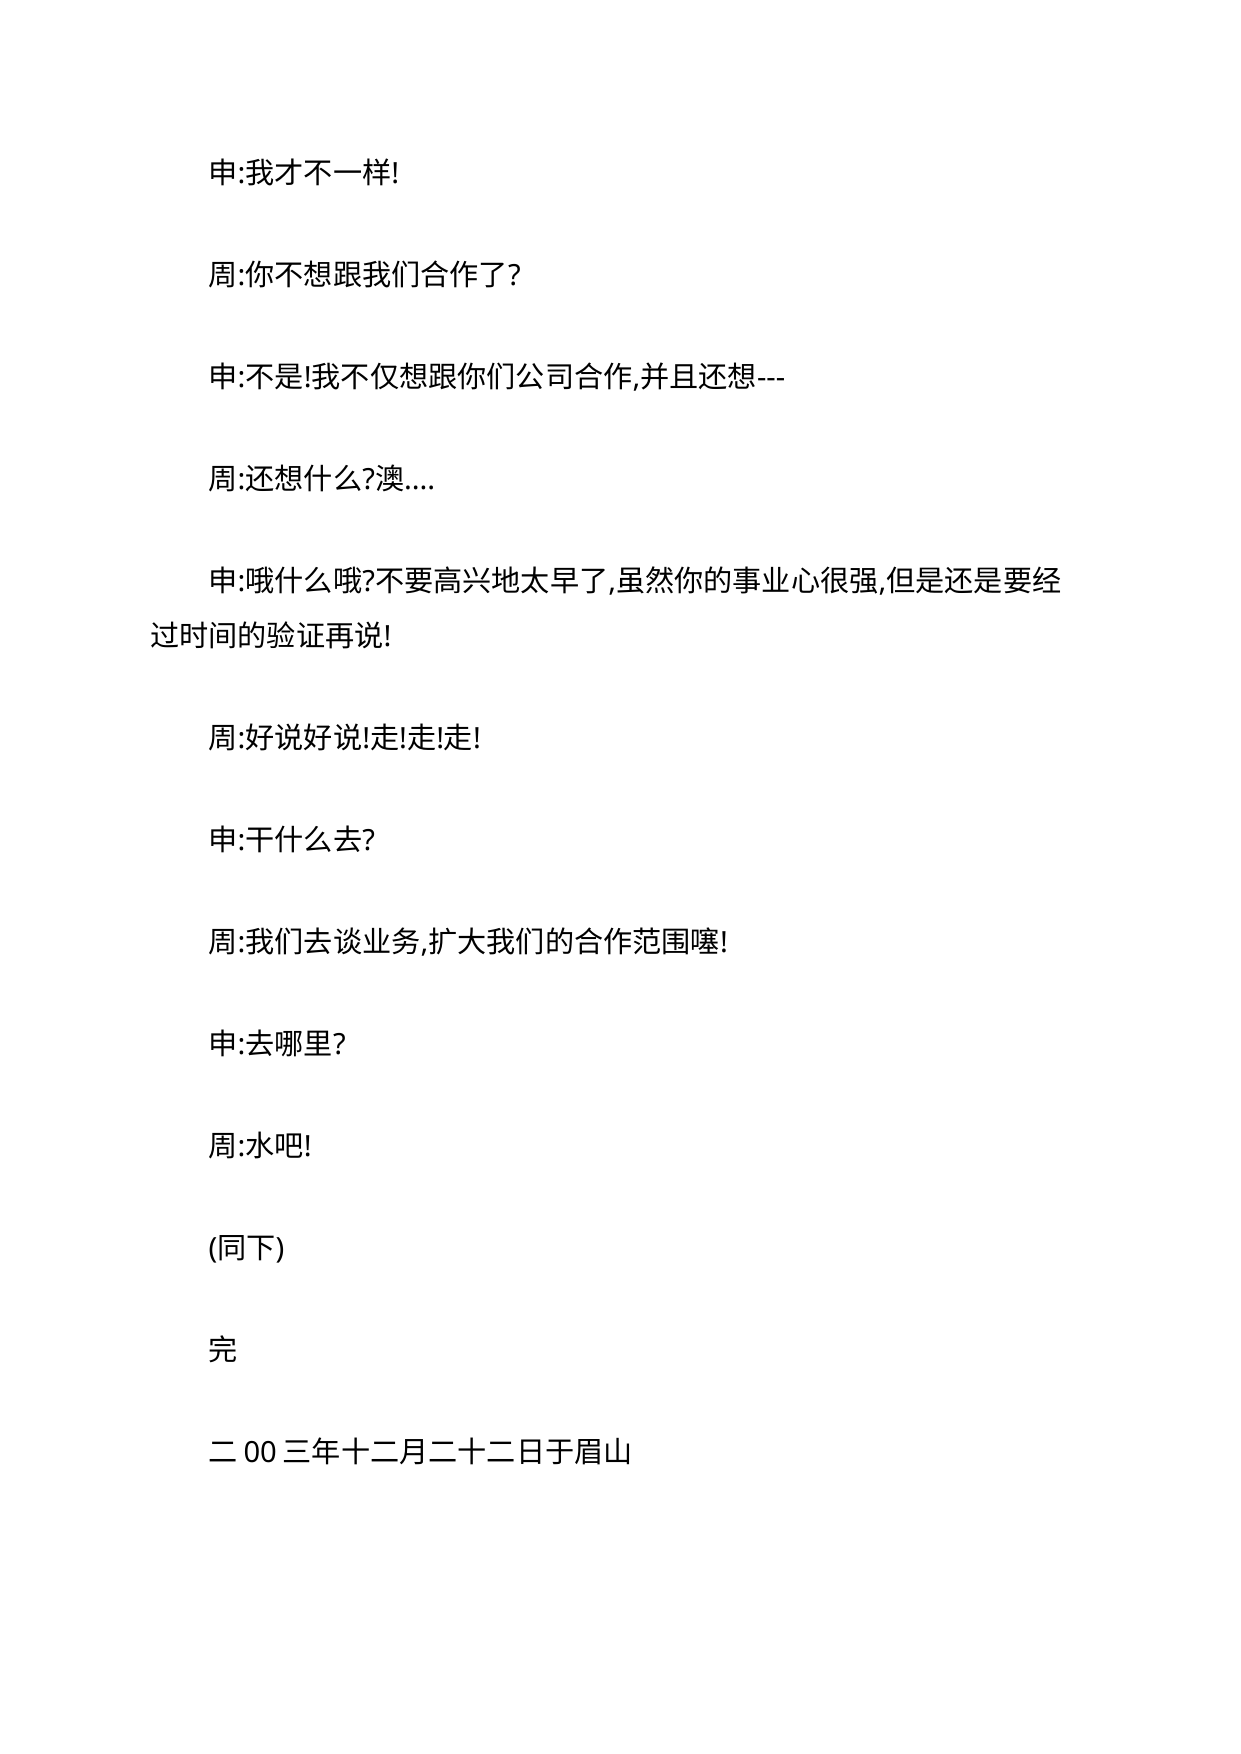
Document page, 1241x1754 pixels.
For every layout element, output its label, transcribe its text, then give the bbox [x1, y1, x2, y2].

text 申:干什么去? [150, 817, 1090, 859]
text 周:还想什么?澳.... [150, 456, 1090, 498]
text 申:哦什么哦?不要高兴地太早了,虽然你的事业心很强,但是还是要经过时间的验证再说! [150, 558, 1090, 655]
text (同下) [150, 1225, 1090, 1267]
text 二00三年十二月二十二日于眉山 [150, 1428, 1090, 1471]
text 周:我们去谈业务,扩大我们的合作范围噻! [150, 919, 1090, 961]
text 完 [150, 1327, 1090, 1369]
text 周:你不想跟我们合作了? [150, 252, 1090, 294]
text 申:我才不一样! [150, 150, 1090, 192]
text 申:去哪里? [150, 1021, 1090, 1063]
text 周:好说好说!走!走!走! [150, 715, 1090, 757]
text 周:水吧! [150, 1123, 1090, 1165]
text 申:不是!我不仅想跟你们公司合作,并且还想--- [150, 354, 1090, 396]
